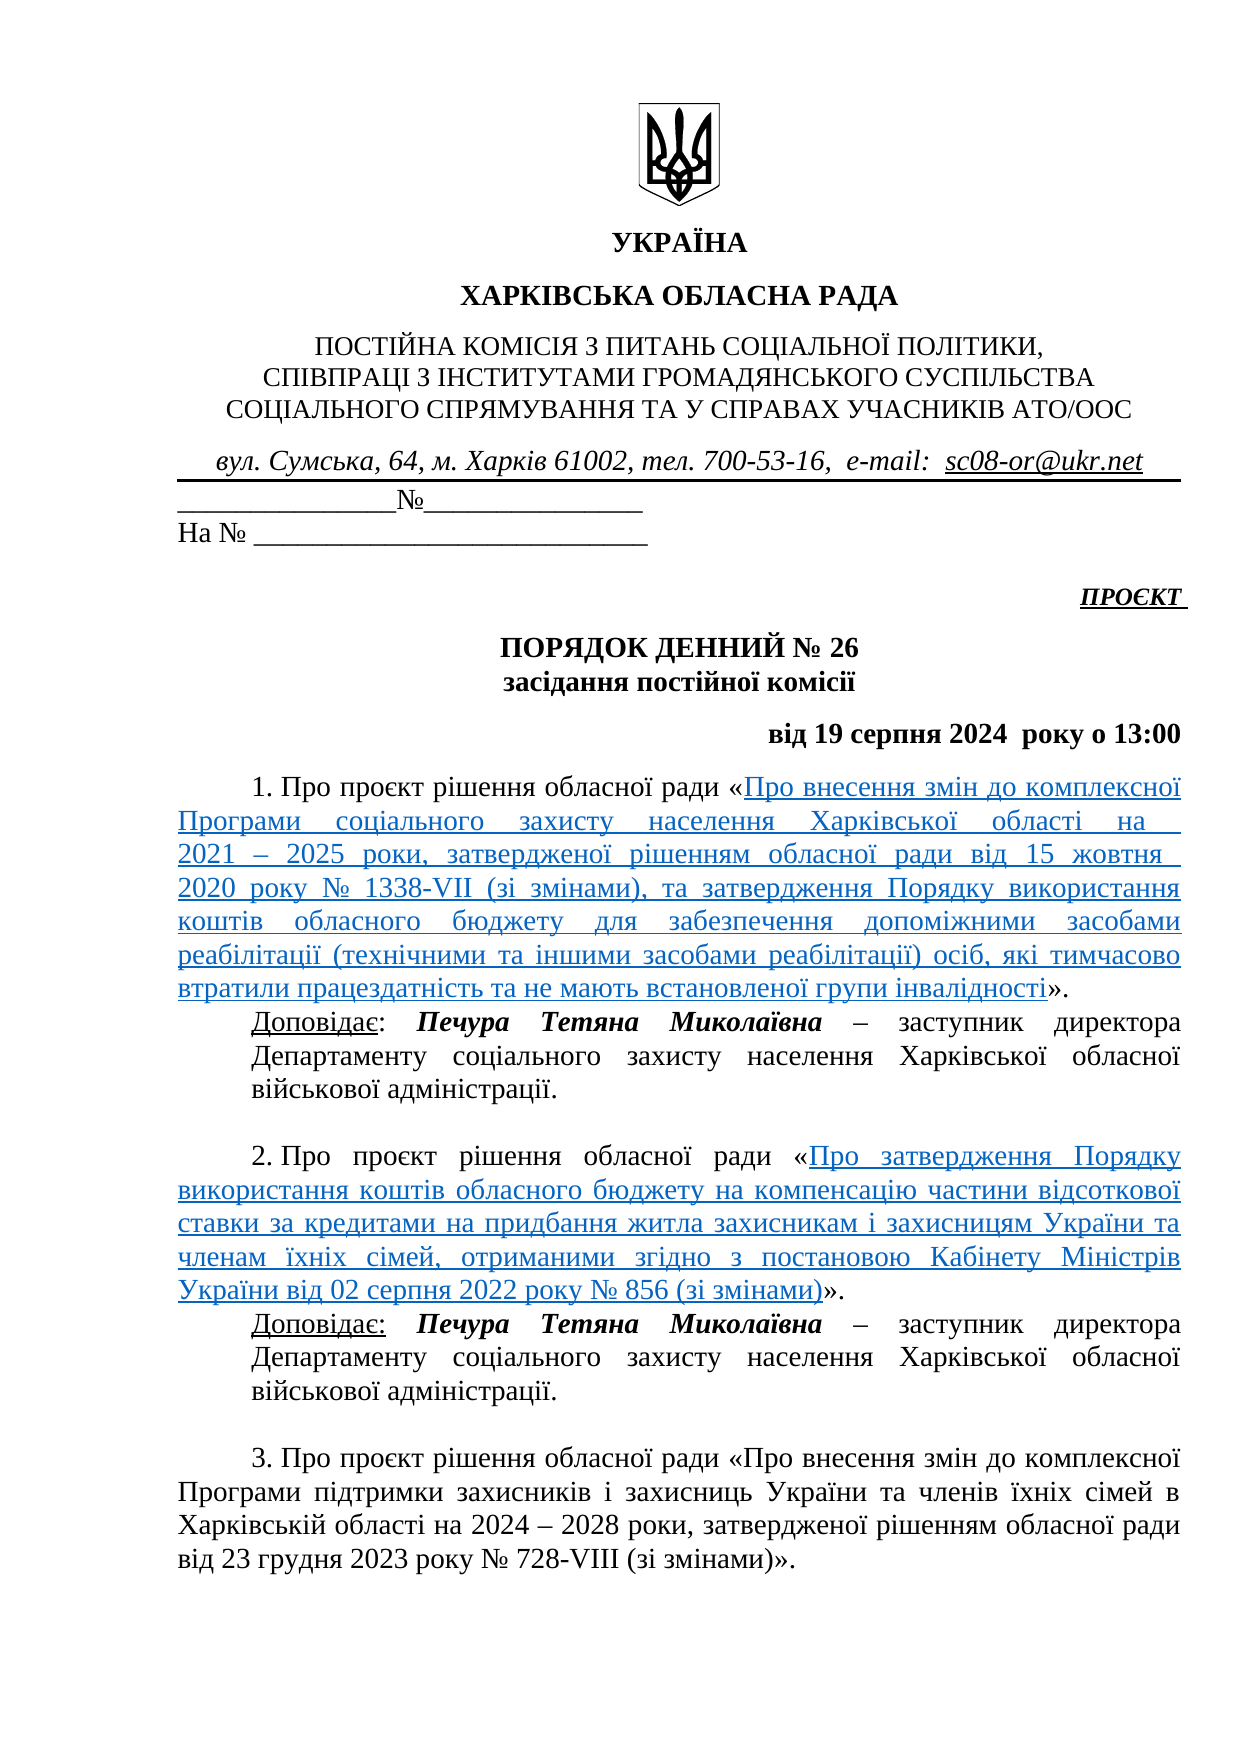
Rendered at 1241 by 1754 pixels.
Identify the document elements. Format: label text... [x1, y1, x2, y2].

list Доповідає: Печура Тетяна Миколаївна – заступник директора Департаменту соціального захисту населення Харківської обласної військової адміністрації. [251, 1306, 1181, 1407]
text від 19 серпня 2024 року о 13:00 [177, 717, 1181, 750]
list Доповідає: Печура Тетяна Миколаївна – заступник директора Департаменту соціального захисту населення Харківської обласної військової адміністрації. [251, 1004, 1181, 1105]
subtitle ХАРКІВСЬКА ОБЛАСНА РАДА [177, 278, 1181, 311]
text співпраці з інститутами громадянського суспільства соціального спрямування та у справах учасників АТО/ООС [177, 362, 1181, 424]
list Про проєкт рішення обласної ради «Про затвердження Порядку використання коштів обласного бюджету на компенсацію частини відсоткової ставки за кредитами на придбання житла захисникам і захисницям України та членам їхніх сімей, отриманими згідно з постановою Кабінету Міністрів України від 02 серпня 2022 року № 856 (зі змінами)». [177, 1138, 1181, 1201]
list Про проєкт рішення обласної ради «Про внесення змін до комплексної Програми підтримки захисників і захисниць України та членів їхніх сімей в Харківській області на 2024 – 2028 роки, затвердженої рішенням обласної ради від 23 грудня 2023 року № 728-VIII (зі змінами)». [177, 1440, 1181, 1574]
list Про проєкт рішення обласної ради «Про внесення змін до комплексної Програми соціального захисту населення Харківської області на 2021 – 2025 роки, затвердженої рішенням обласної ради від 15 жовтня 2020 року № 1338-VII (зі змінами), та затвердження Порядку використання коштів обласного бюджету для забезпечення допоміжними засобами реабілітації (технічними та іншими засобами реабілітації) осіб, які тимчасово втратили працездатність та не мають встановленої групи інвалідності». [177, 866, 1181, 899]
text ПРОЄКТ [177, 582, 1181, 611]
list Про проєкт рішення обласної ради «Про затвердження Порядку використання коштів обласного бюджету на компенсацію частини відсоткової ставки за кредитами на придбання житла захисникам і захисницям України та членам їхніх сімей, отриманими згідно з постановою Кабінету Міністрів України від 02 серпня 2022 року № 856 (зі змінами)». [177, 1235, 1181, 1268]
list Про проєкт рішення обласної ради «Про внесення змін до комплексної Програми соціального захисту населення Харківської області на 2021 – 2025 роки, затвердженої рішенням обласної ради від 15 жовтня 2020 року № 1338-VII (зі змінами), та затвердження Порядку використання коштів обласного бюджету для забезпечення допоміжними засобами реабілітації (технічними та іншими засобами реабілітації) осіб, які тимчасово втратили працездатність та не мають встановленої групи інвалідності». [177, 934, 1181, 966]
text На № ___________________________ [177, 515, 1181, 549]
text засідання постійної комісії [177, 664, 1181, 697]
text _______________№_______________ [177, 482, 1181, 515]
list Про проєкт рішення обласної ради «Про затвердження Порядку використання коштів обласного бюджету на компенсацію частини відсоткової ставки за кредитами на придбання житла захисникам і захисницям України та членам їхніх сімей, отриманими згідно з постановою Кабінету Міністрів України від 02 серпня 2022 року № 856 (зі змінами)». [177, 1269, 1181, 1306]
list Про проєкт рішення обласної ради «Про внесення змін до комплексної Програми соціального захисту населення Харківської області на 2021 – 2025 роки, затвердженої рішенням обласної ради від 15 жовтня 2020 року № 1338-VII (зі змінами), та затвердження Порядку використання коштів обласного бюджету для забезпечення допоміжними засобами реабілітації (технічними та іншими засобами реабілітації) осіб, які тимчасово втратили працездатність та не мають встановленої групи інвалідності». [177, 967, 1181, 1004]
text вул. Сумська, 64, м. Харків 61002, тел. 700-53-16, e-mail: sc08-or@ukr.net [177, 443, 1181, 479]
list Про проєкт рішення обласної ради «Про внесення змін до комплексної Програми соціального захисту населення Харківської області на 2021 – 2025 роки, затвердженої рішенням обласної ради від 15 жовтня 2020 року № 1338-VII (зі змінами), та затвердження Порядку використання коштів обласного бюджету для забезпечення допоміжними засобами реабілітації (технічними та іншими засобами реабілітації) осіб, які тимчасово втратили працездатність та не мають встановленої групи інвалідності». [177, 833, 1181, 865]
text ПОРЯДОК ДЕННИЙ № 26 [177, 630, 1181, 664]
list Про проєкт рішення обласної ради «Про внесення змін до комплексної Програми соціального захисту населення Харківської області на 2021 – 2025 роки, затвердженої рішенням обласної ради від 15 жовтня 2020 року № 1338-VII (зі змінами), та затвердження Порядку використання коштів обласного бюджету для забезпечення допоміжними засобами реабілітації (технічними та іншими засобами реабілітації) осіб, які тимчасово втратили працездатність та не мають встановленої групи інвалідності». [177, 769, 1181, 832]
list Про проєкт рішення обласної ради «Про затвердження Порядку використання коштів обласного бюджету на компенсацію частини відсоткової ставки за кредитами на придбання житла захисникам і захисницям України та членам їхніх сімей, отриманими згідно з постановою Кабінету Міністрів України від 02 серпня 2022 року № 856 (зі змінами)». [177, 1202, 1181, 1234]
list Про проєкт рішення обласної ради «Про внесення змін до комплексної Програми соціального захисту населення Харківської області на 2021 – 2025 роки, затвердженої рішенням обласної ради від 15 жовтня 2020 року № 1338-VII (зі змінами), та затвердження Порядку використання коштів обласного бюджету для забезпечення допоміжними засобами реабілітації (технічними та іншими засобами реабілітації) осіб, які тимчасово втратили працездатність та не мають встановленої групи інвалідності». [177, 900, 1181, 933]
text постійна комісія з питань соціальної політики, [177, 330, 1181, 362]
subtitle УКРАЇНА [177, 225, 1181, 258]
